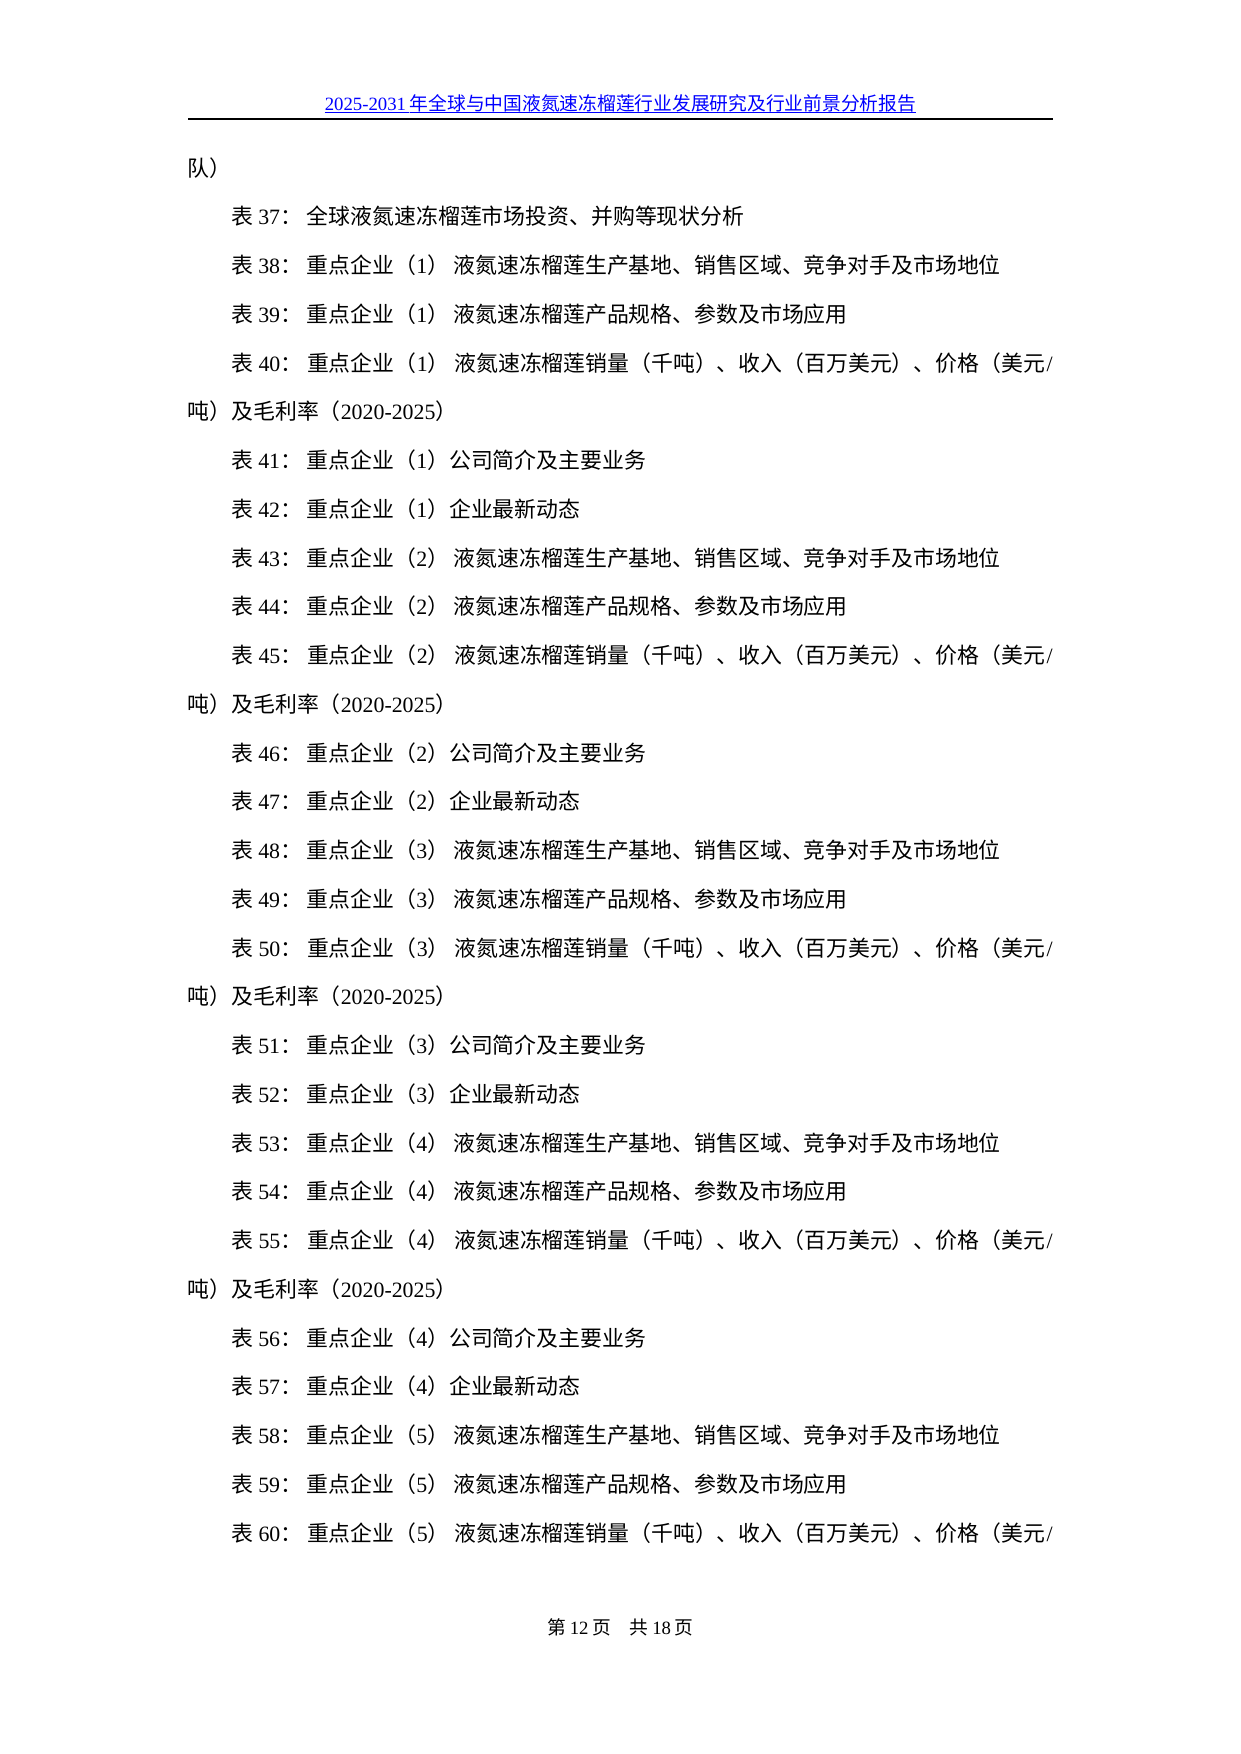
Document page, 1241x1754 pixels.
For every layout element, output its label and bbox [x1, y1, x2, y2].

text [187, 150, 1053, 1548]
